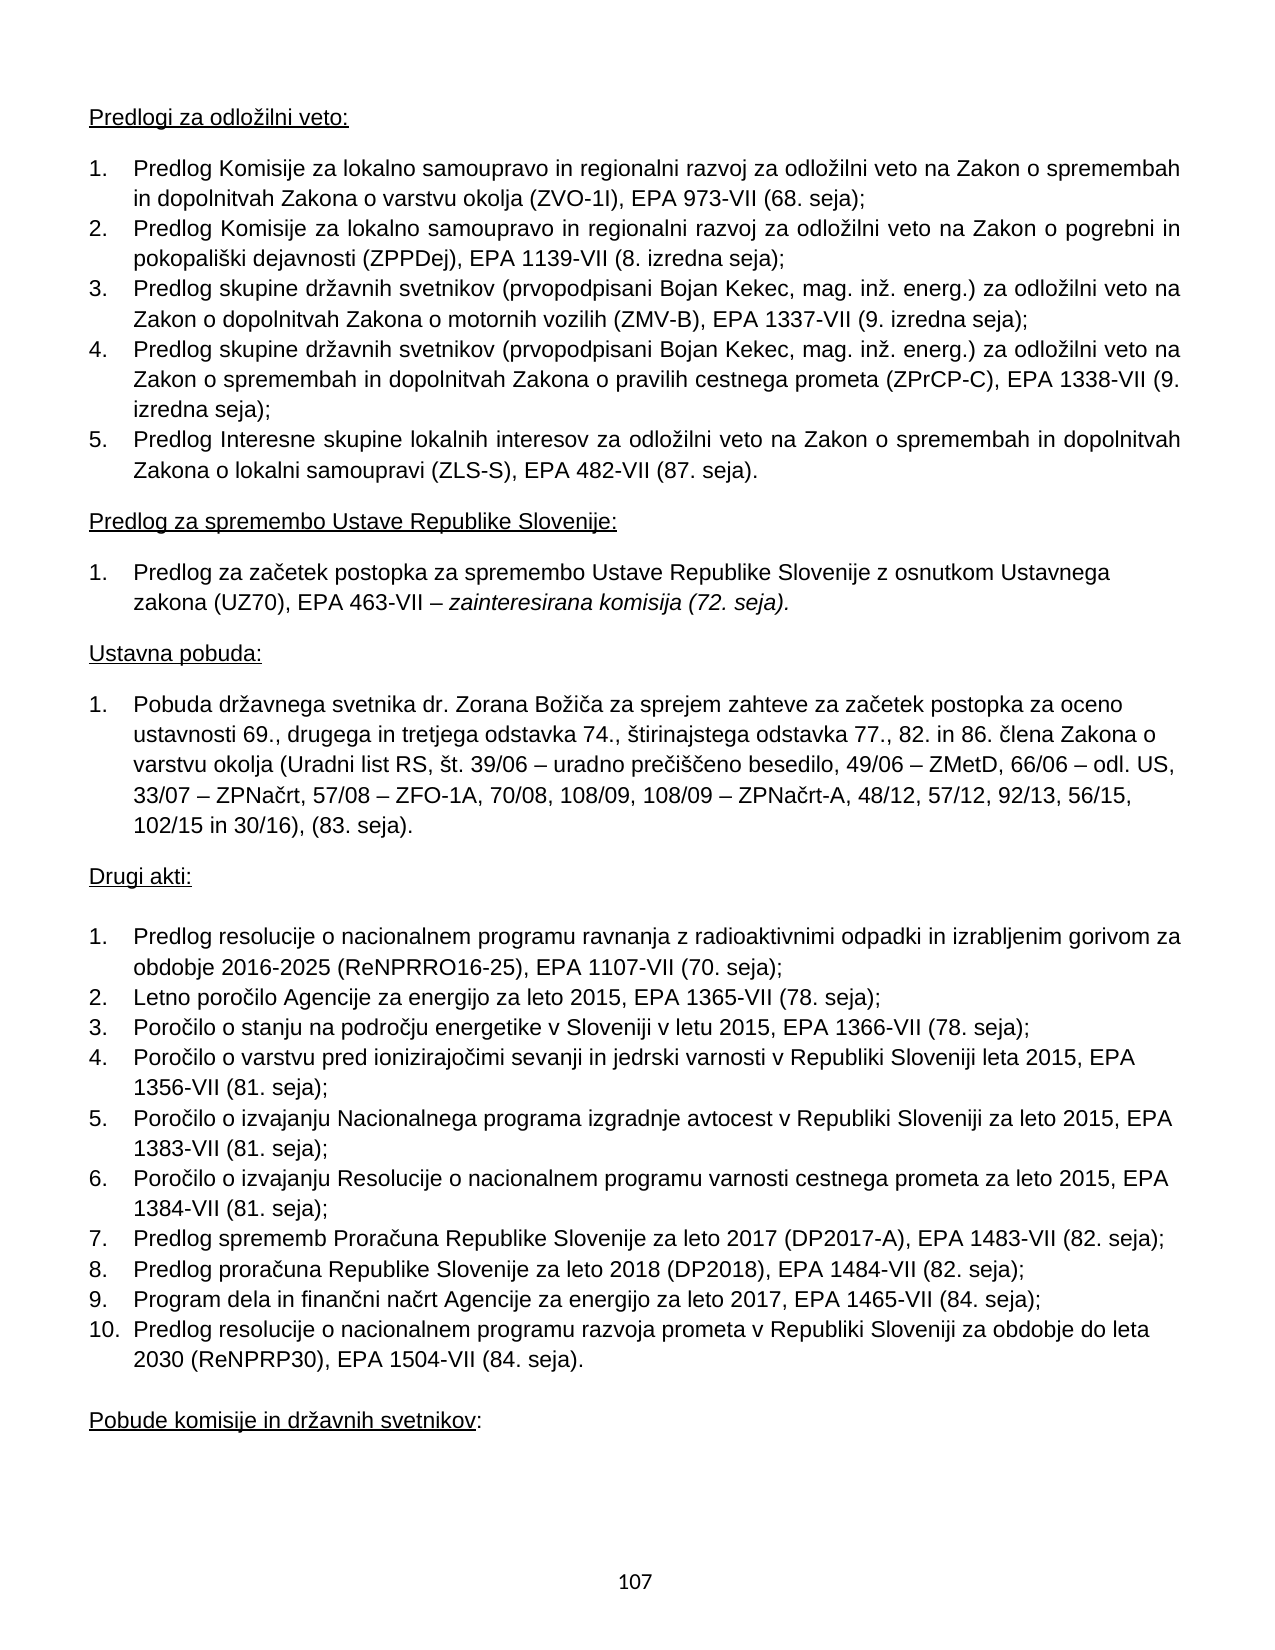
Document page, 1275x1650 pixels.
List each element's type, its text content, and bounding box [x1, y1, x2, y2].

list Predlog Komisije za lokalno samoupravo in regionalni razvoj za odložilni veto na Zakon o pogrebni in pokopališki dejavnosti (ZPPDej), EPA 1139-VII (8. izredna seja); [89, 215, 1181, 271]
list Predlog resolucije o nacionalnem programu razvoja prometa v Republiki Sloveniji za obdobje do leta 2030 (ReNPRP30), EPA 1504-VII (84. seja). [89, 1316, 1181, 1372]
list Predlog proračuna Republike Slovenije za leto 2018 (DP2018), EPA 1484-VII (82. seja); [89, 1256, 1181, 1282]
list Predlog Komisije za lokalno samoupravo in regionalni razvoj za odložilni veto na Zakon o spremembah in dopolnitvah Zakona o varstvu okolja (ZVO-1I), EPA 973-VII (68. seja); [89, 154, 1181, 211]
list Predlog skupine državnih svetnikov (prvopodpisani Bojan Kekec, mag. inž. energ.) za odložilni veto na Zakon o dopolnitvah Zakona o motornih vozilih (ZMV-B), EPA 1337-VII (9. izredna seja); [89, 275, 1181, 332]
text Predlog za spremembo Ustave Republike Slovenije: [89, 508, 1181, 534]
list Program dela in finančni načrt Agencije za energijo za leto 2017, EPA 1465-VII (84. seja); [89, 1286, 1181, 1312]
list Predlog resolucije o nacionalnem programu ravnanja z radioaktivnimi odpadki in izrabljenim gorivom za obdobje 2016-2025 (ReNPRRO16-25), EPA 1107-VII (70. seja); [89, 923, 1181, 980]
list Predlog sprememb Proračuna Republike Slovenije za leto 2017 (DP2017-A), EPA 1483-VII (82. seja); [89, 1225, 1181, 1252]
list Poročilo o izvajanju Resolucije o nacionalnem programu varnosti cestnega prometa za leto 2015, EPA 1384-VII (81. seja); [89, 1165, 1181, 1221]
list Poročilo o stanju na področju energetike v Sloveniji v letu 2015, EPA 1366-VII (78. seja); [89, 1014, 1181, 1040]
text Drugi akti: [89, 863, 1181, 889]
text Pobude komisije in državnih svetnikov: [89, 1407, 1181, 1433]
list Pobuda državnega svetnika dr. Zorana Božiča za sprejem zahteve za začetek postopka za oceno ustavnosti 69., drugega in tretjega odstavka 74., štirinajstega odstavka 77., 82. in 86. člena Zakona o varstvu okolja (Uradni list RS, št. 39/06 – uradno prečiščeno besedilo, 49/06 – ZMetD, 66/06 – odl. US, 33/07 – ZPNačrt, 57/08 – ZFO-1A, 70/08, 108/09, 108/09 – ZPNačrt-A, 48/12, 57/12, 92/13, 56/15, 102/15 in 30/16), (83. seja). [89, 691, 1181, 838]
list Predlog za začetek postopka za spremembo Ustave Republike Slovenije z osnutkom Ustavnega zakona (UZ70), EPA 463-VII – zainteresirana komisija (72. seja). [89, 559, 1181, 615]
list Predlog skupine državnih svetnikov (prvopodpisani Bojan Kekec, mag. inž. energ.) za odložilni veto na Zakon o spremembah in dopolnitvah Zakona o pravilih cestnega prometa (ZPrCP-C), EPA 1338-VII (9. izredna seja); [89, 336, 1181, 422]
text Predlogi za odložilni veto: [89, 103, 1181, 130]
list Predlog Interesne skupine lokalnih interesov za odložilni veto na Zakon o spremembah in dopolnitvah Zakona o lokalni samoupravi (ZLS-S), EPA 482-VII (87. seja). [89, 426, 1181, 483]
text Ustavna pobuda: [89, 640, 1181, 666]
list Poročilo o izvajanju Nacionalnega programa izgradnje avtocest v Republiki Sloveniji za leto 2015, EPA 1383-VII (81. seja); [89, 1104, 1181, 1161]
list Poročilo o varstvu pred ionizirajočimi sevanji in jedrski varnosti v Republiki Sloveniji leta 2015, EPA 1356-VII (81. seja); [89, 1044, 1181, 1101]
list Letno poročilo Agencije za energijo za leto 2015, EPA 1365-VII (78. seja); [89, 984, 1181, 1010]
